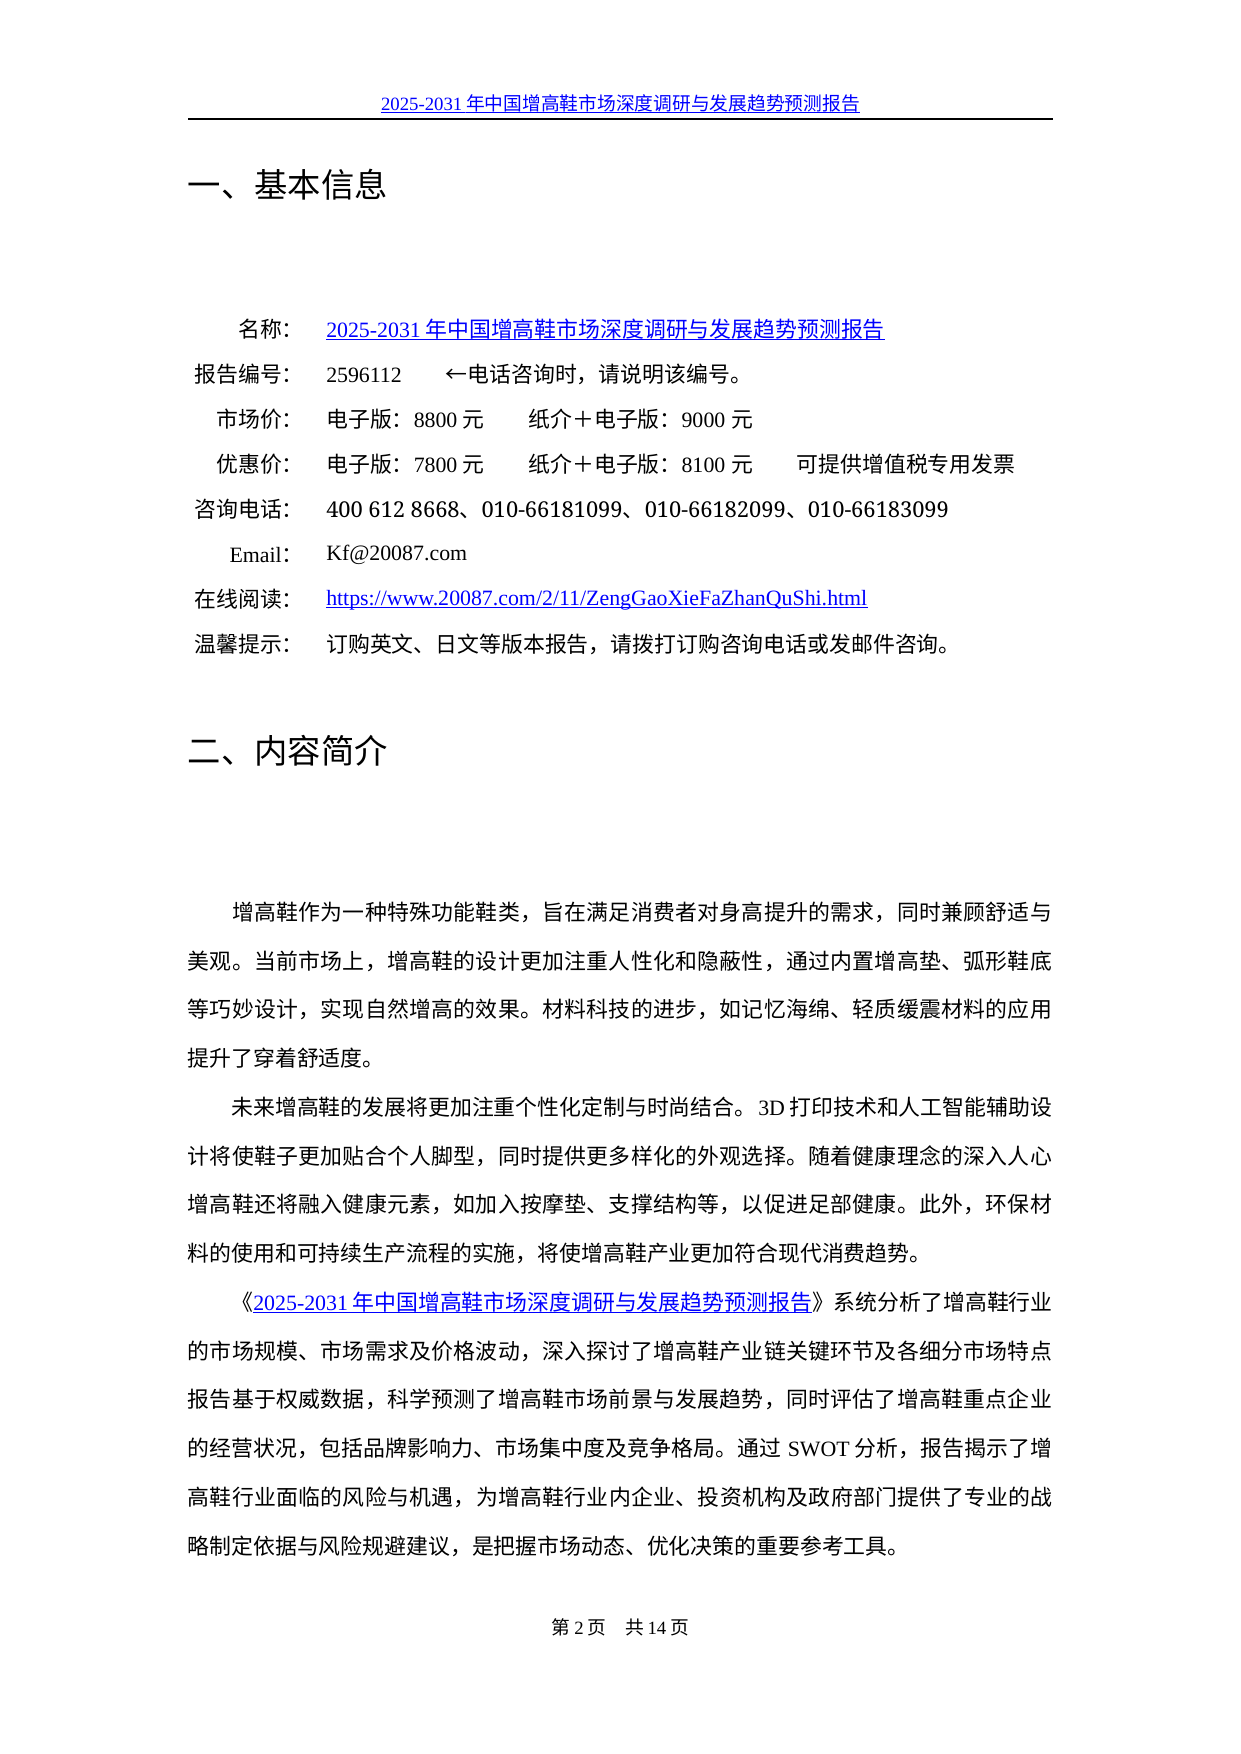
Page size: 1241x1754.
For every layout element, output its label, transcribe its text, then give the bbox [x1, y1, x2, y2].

table_cell Kf@20087.com [315, 537, 1073, 582]
title 一、基本信息 [187, 150, 1053, 215]
table_cell 市场价： [167, 402, 315, 447]
table_cell 电子版：7800 元 纸介＋电子版：8100 元 可提供增值税专用发票 [315, 447, 1073, 492]
table_header 2025-2031年中国增高鞋市场深度调研与发展趋势预测报告 [315, 312, 1073, 357]
table_cell 在线阅读： [167, 582, 315, 627]
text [187, 894, 1053, 1561]
table_cell 订购英文、日文等版本报告，请拨打订购咨询电话或发邮件咨询。 [315, 627, 1073, 672]
table_cell 优惠价： [167, 447, 315, 492]
table_cell 报告编号： [167, 357, 315, 402]
table_cell 咨询电话： [167, 492, 315, 537]
table_cell [315, 582, 1073, 627]
title 二、内容简介 [187, 717, 1053, 782]
table_cell 2596112 ←电话咨询时，请说明该编号。 [315, 357, 1073, 402]
table_cell 温馨提示： [167, 627, 315, 672]
table_cell Email： [167, 537, 315, 582]
table_cell 电子版：8800 元 纸介＋电子版：9000 元 [315, 402, 1073, 447]
table_header 名称： [167, 312, 315, 357]
table_cell 400 612 8668、010-66181099、010-66182099、010-66183099 [315, 492, 1073, 537]
